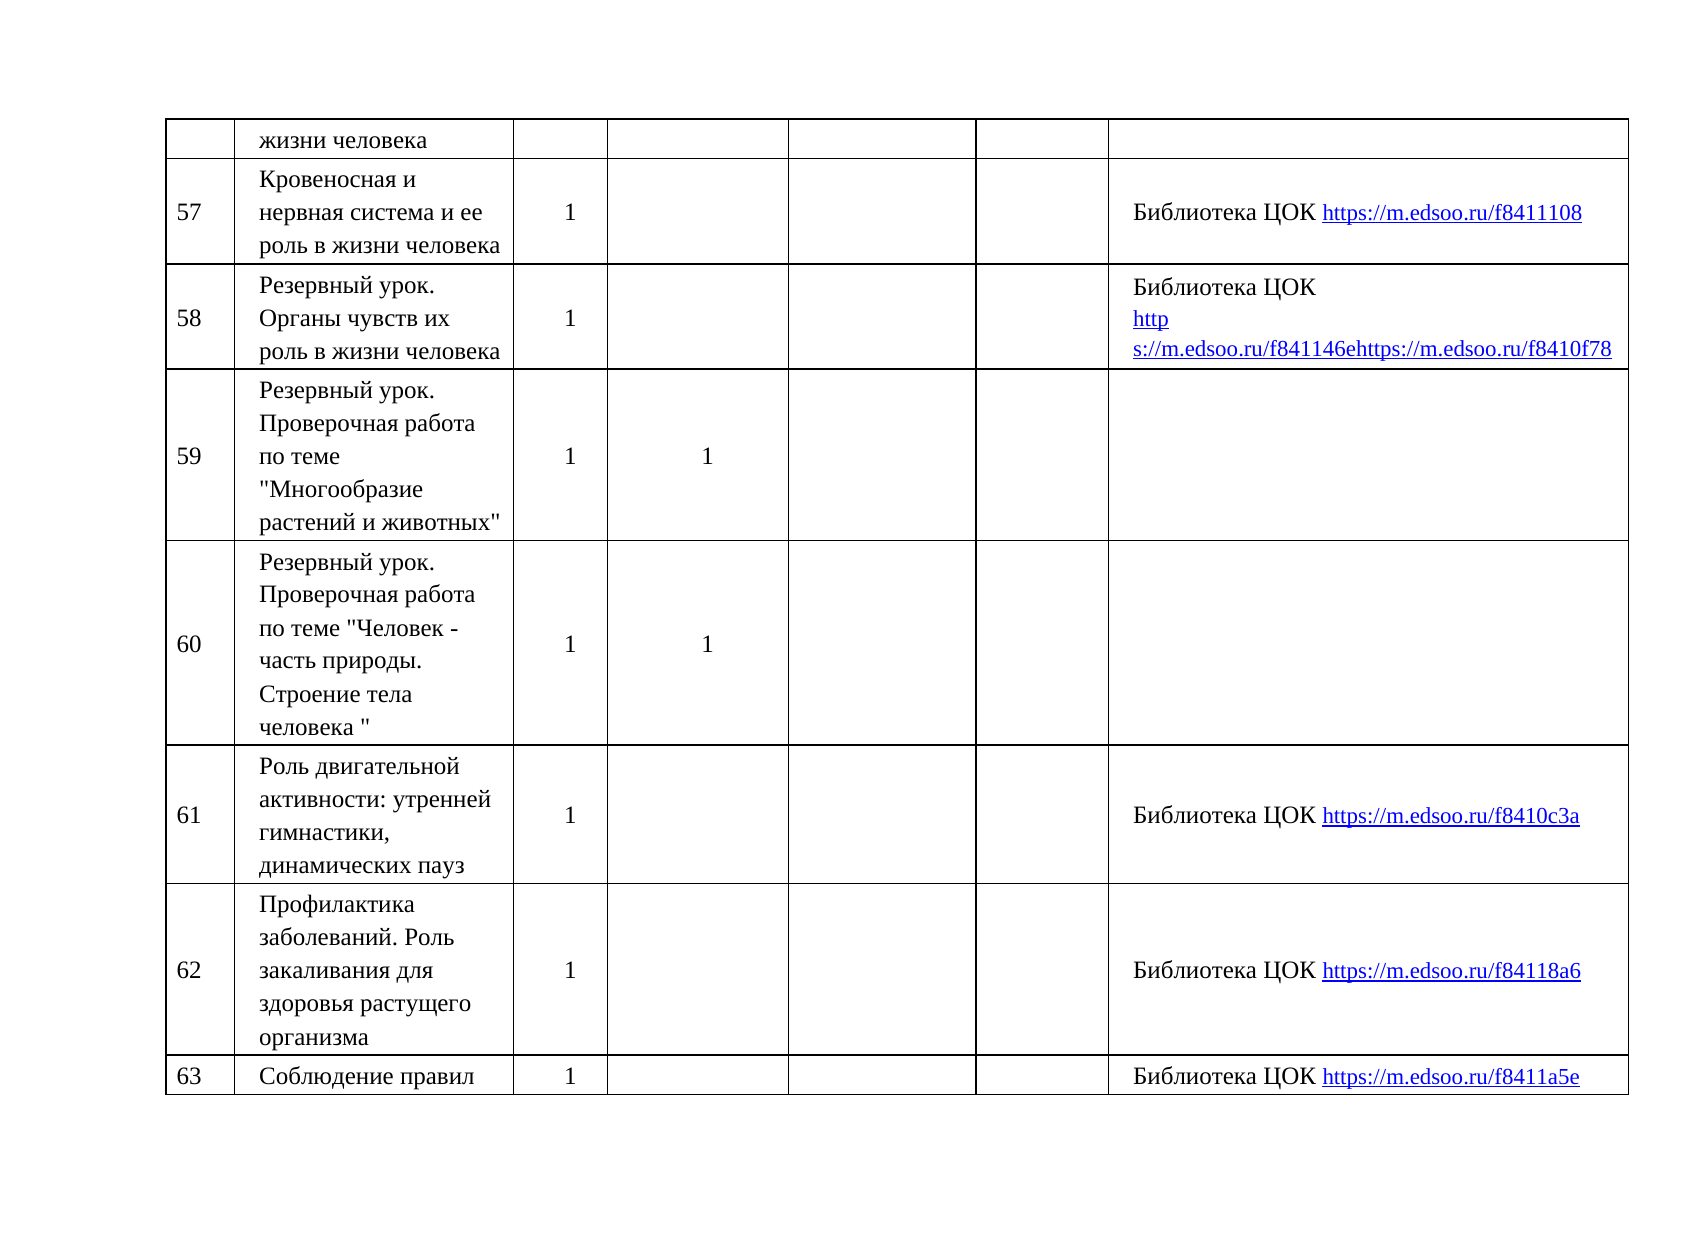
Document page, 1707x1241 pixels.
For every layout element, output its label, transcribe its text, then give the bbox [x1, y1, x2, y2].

table_cell 1 [514, 370, 607, 540]
table_cell 60 [167, 541, 234, 744]
table_cell [789, 1056, 975, 1093]
table_cell Библиотека ЦОК https://m.edsoo.ru/f841146ehttps://m.edsoo.ru/f8410f78 [1109, 265, 1628, 368]
table_cell [1109, 541, 1628, 744]
table_cell [1109, 370, 1628, 540]
table_cell 62 [167, 884, 234, 1054]
table_cell [789, 159, 975, 263]
table_cell [608, 746, 788, 883]
table_cell 63 [167, 1056, 234, 1093]
table_cell Библиотека ЦОК https://m.edsoo.ru/f84118a6 [1109, 884, 1628, 1054]
table_cell [977, 746, 1108, 883]
table_cell 1 [514, 265, 607, 368]
table_cell [789, 370, 975, 540]
table_cell [977, 370, 1108, 540]
table_cell [977, 120, 1108, 157]
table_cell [1109, 1056, 1628, 1093]
table_cell 57 [167, 159, 234, 263]
table_cell 1 [608, 370, 788, 540]
table_cell 1 [514, 120, 607, 157]
table_cell [608, 120, 788, 157]
table_cell [789, 120, 975, 157]
table_cell 59 [167, 370, 234, 540]
table_cell Кровеносная и нервная система и ее роль в жизни человека [235, 159, 513, 263]
table_cell [977, 1056, 1108, 1093]
table_cell [977, 541, 1108, 744]
table_cell Резервный урок. Проверочная работа по теме "Человек - часть природы. Строение тела человека " [235, 541, 513, 744]
table_cell [608, 159, 788, 263]
table_cell Резервный урок. Органы чувств их роль в жизни человека [235, 265, 513, 368]
table_cell 56 [167, 120, 234, 157]
table_cell 1 [514, 1056, 607, 1093]
table_cell 61 [167, 746, 234, 883]
table_cell 1 [514, 159, 607, 263]
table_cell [1109, 120, 1628, 157]
table_cell [608, 884, 788, 1054]
table_cell 1 [514, 884, 607, 1054]
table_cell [235, 1056, 513, 1093]
table_cell 1 [514, 541, 607, 744]
table_cell [789, 265, 975, 368]
table_cell [977, 159, 1108, 263]
table_cell [789, 884, 975, 1054]
table_cell [789, 541, 975, 744]
table_cell [977, 265, 1108, 368]
table_cell Резервный урок. Проверочная работа по теме "Многообразие растений и животных" [235, 370, 513, 540]
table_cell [235, 120, 513, 157]
table_cell [608, 265, 788, 368]
table_cell Роль двигательной активности: утренней гимнастики, динамических пауз [235, 746, 513, 883]
table_cell Библиотека ЦОК https://m.edsoo.ru/f8411108 [1109, 159, 1628, 263]
table_cell 1 [608, 541, 788, 744]
table_cell 1 [514, 746, 607, 883]
table_cell Библиотека ЦОК https://m.edsoo.ru/f8410c3a [1109, 746, 1628, 883]
table_cell [608, 1056, 788, 1093]
table_cell Профилактика заболеваний. Роль закаливания для здоровья растущего организма [235, 884, 513, 1054]
table_cell 58 [167, 265, 234, 368]
table_cell [977, 884, 1108, 1054]
table_cell [789, 746, 975, 883]
